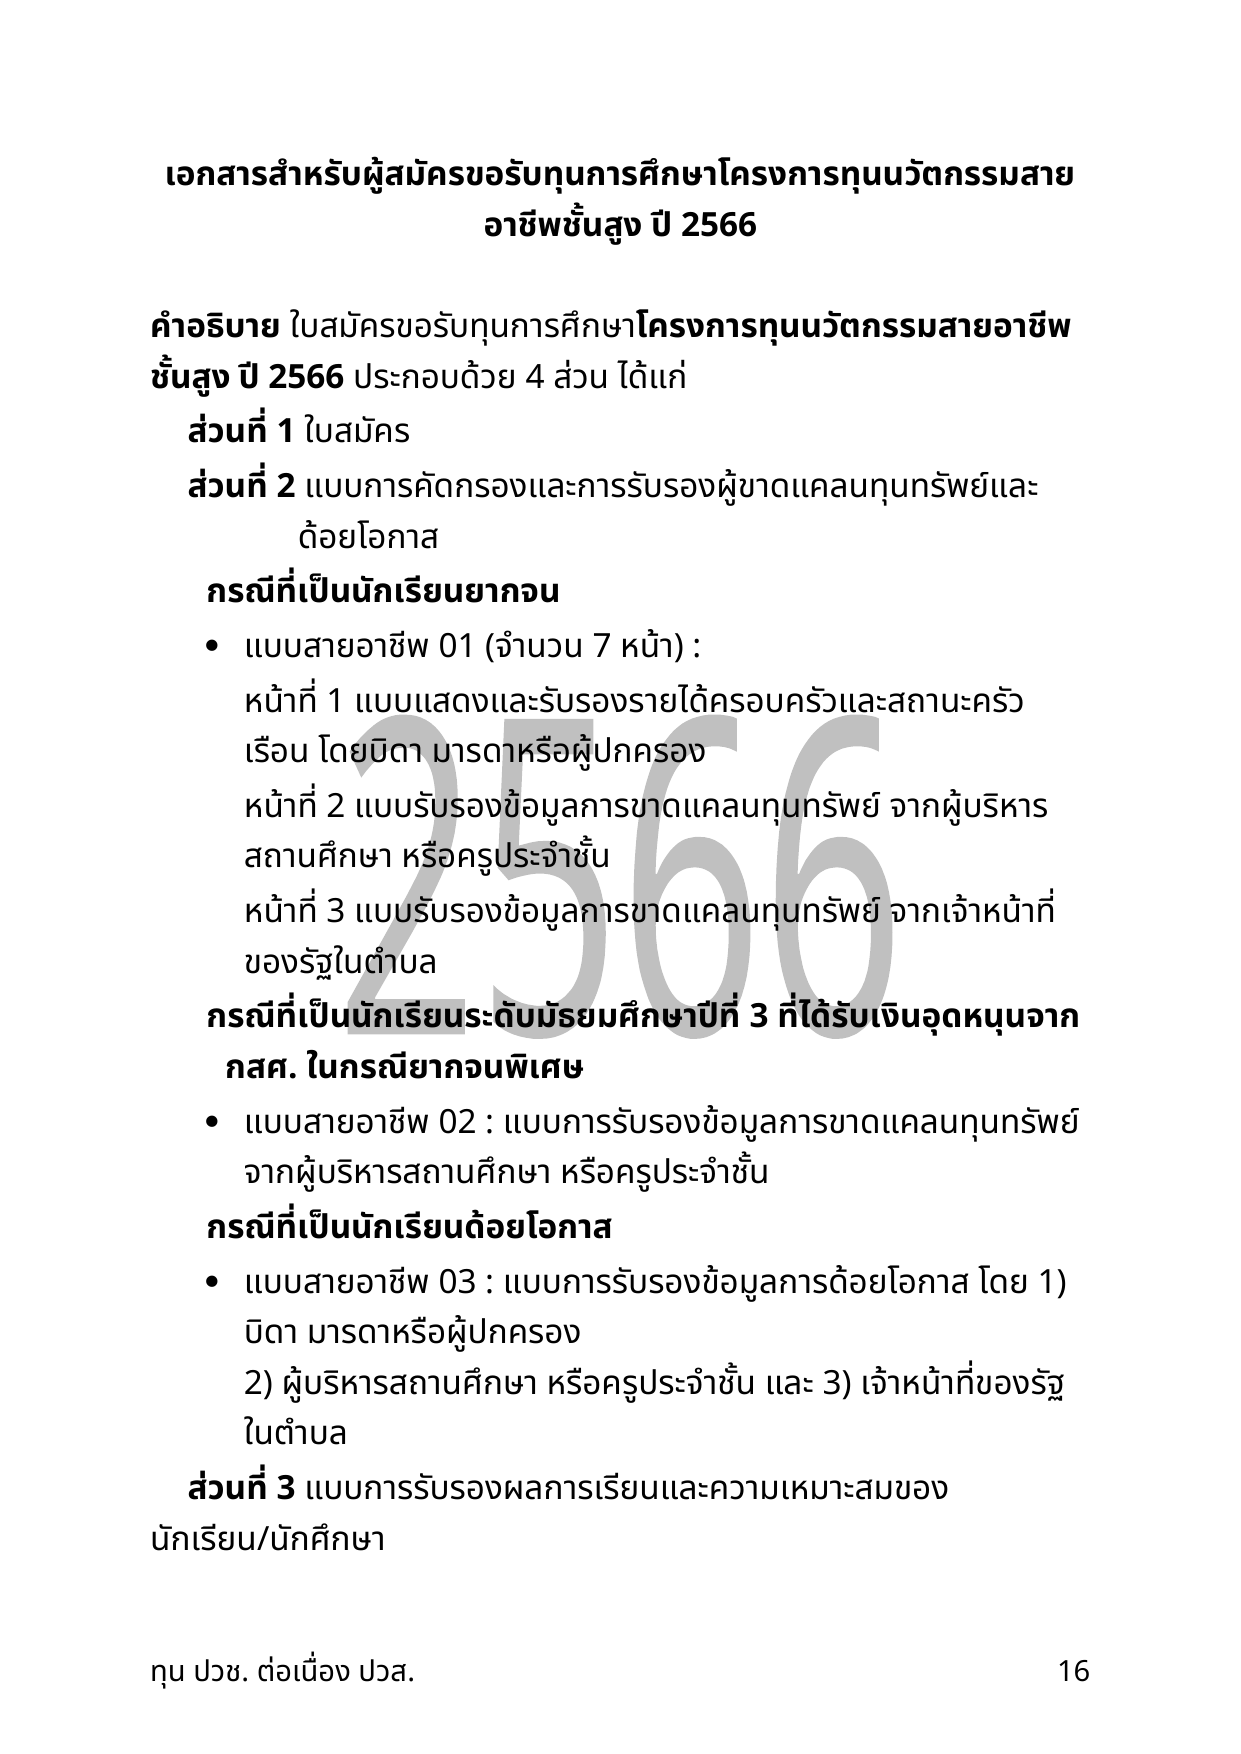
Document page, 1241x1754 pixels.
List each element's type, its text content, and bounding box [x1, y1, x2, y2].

text เอกสารสำหรับผู้สมัครขอรับทุนการศึกษาโครงการทุนนวัตกรรมสายอาชีพชั้นสูง ปี 2566 [150, 150, 1090, 251]
text หน้าที่ 1 แบบแสดงและรับรองรายได้ครอบครัวและสถานะครัวเรือน โดยบิดา มารดาหรือผู้ปกครอง [244, 677, 1090, 778]
text กรณีที่เป็นนักเรียนยากจน [206, 567, 1090, 618]
text ส่วนที่ 2 แบบการคัดกรองและการรับรองผู้ขาดแคลนทุนทรัพย์และด้อยโอกาส [187, 462, 1090, 563]
text หน้าที่ 2 แบบรับรองข้อมูลการขาดแคลนทุนทรัพย์ จากผู้บริหารสถานศึกษา หรือครูประจำชั้น [244, 782, 1090, 883]
text คำอธิบาย ใบสมัครขอรับทุนการศึกษาโครงการทุนนวัตกรรมสายอาชีพชั้นสูง ปี 2566 ประกอบด้วย 4 ส่วน ได้แก่ [150, 302, 1090, 403]
list แบบสายอาชีพ 03 : แบบการรับรองข้อมูลการด้อยโอกาส โดย 1) บิดา มารดาหรือผู้ปกครอง 2) ผู้บริหารสถานศึกษา หรือครูประจำชั้น และ 3) เจ้าหน้าที่ของรัฐในตำบล [206, 1257, 1090, 1459]
text กรณีที่เป็นนักเรียนด้อยโอกาส [150, 1203, 1090, 1253]
list แบบสายอาชีพ 01 (จำนวน 7 หน้า) : [206, 622, 1090, 672]
text ส่วนที่ 3 แบบการรับรองผลการเรียนและความเหมาะสมของนักเรียน/นักศึกษา [150, 1464, 1090, 1565]
text ส่วนที่ 1 ใบสมัคร [150, 407, 1090, 458]
text กรณีที่เป็นนักเรียนระดับมัธยมศึกษาปีที่ 3 ที่ได้รับเงินอุดหนุนจาก กสศ. ในกรณียากจนพิเศษ [206, 992, 1090, 1093]
text หน้าที่ 3 แบบรับรองข้อมูลการขาดแคลนทุนทรัพย์ จากเจ้าหน้าที่ของรัฐในตำบล [244, 887, 1090, 988]
list แบบสายอาชีพ 02 : แบบการรับรองข้อมูลการขาดแคลนทุนทรัพย์ จากผู้บริหารสถานศึกษา หรือครูประจำชั้น [206, 1098, 1090, 1199]
